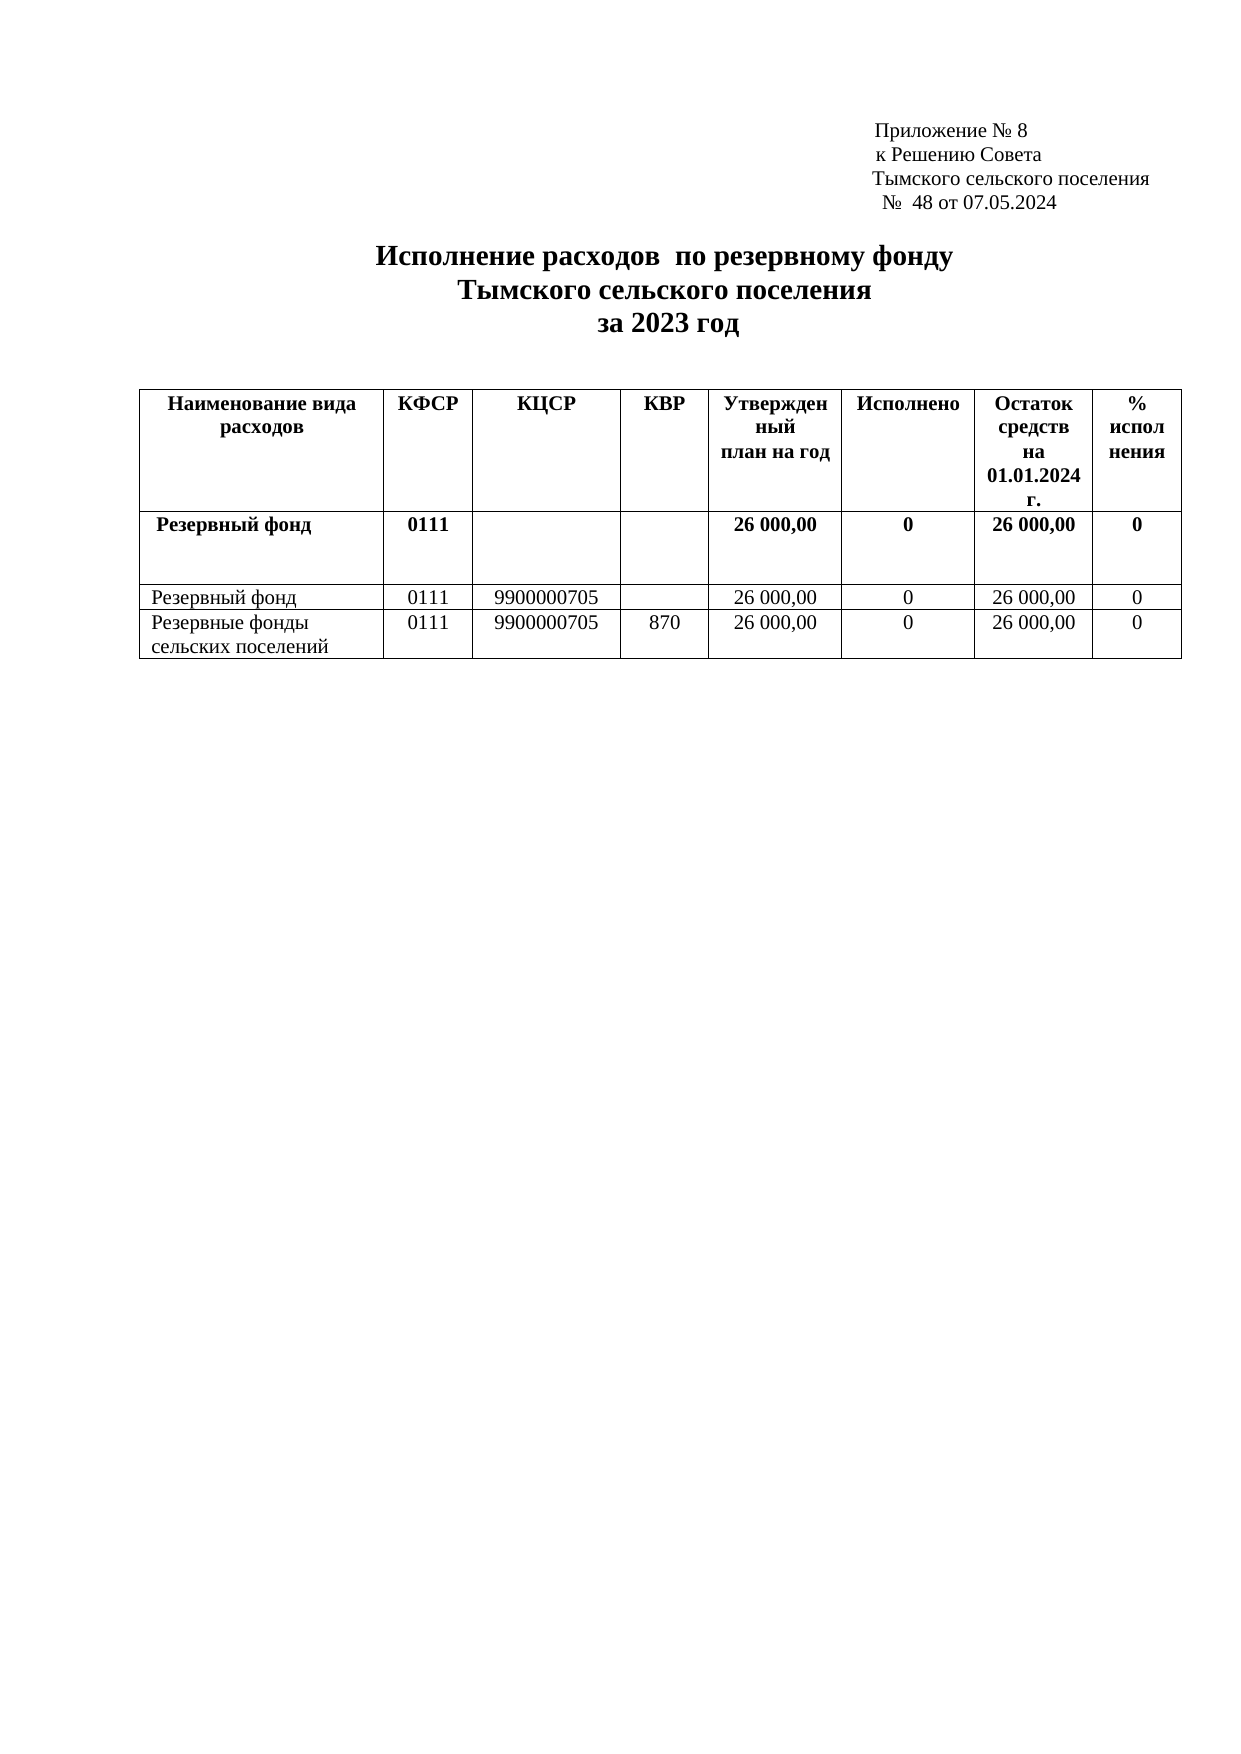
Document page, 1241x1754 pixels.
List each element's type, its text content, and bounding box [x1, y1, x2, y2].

table_cell 26 000,00 [975, 610, 1092, 658]
text к Решению Совета [177, 142, 1152, 166]
table_cell 26 000,00 [709, 585, 841, 609]
table_cell [621, 585, 708, 609]
table_header Остаток средств на 01.01.2024 г. [975, 390, 1092, 511]
table_cell 0 [1093, 585, 1181, 609]
table_cell Резервный фонд [140, 512, 383, 584]
table_cell 870 [621, 610, 708, 658]
table_cell 0 [842, 585, 974, 609]
table_header КВР [621, 390, 708, 511]
text Приложение № 8 [177, 118, 1152, 142]
table_cell 26 000,00 [975, 512, 1092, 584]
table_cell 0111 [384, 610, 472, 658]
table_cell 0 [842, 610, 974, 658]
table_cell [473, 512, 620, 584]
text Тымского сельского поселения [177, 272, 1152, 306]
table_cell 0111 [384, 512, 472, 584]
table_cell Резервный фонд [140, 585, 383, 609]
table_cell [621, 512, 708, 584]
table_cell 9900000705 [473, 585, 620, 609]
table_cell 0 [1093, 610, 1181, 658]
table_cell Резервные фонды сельских поселений [140, 610, 383, 658]
text Тымского сельского поселения [177, 166, 1152, 190]
table_header Утвержденный план на год [709, 390, 841, 511]
text Исполнение расходов по резервному фонду [177, 238, 1152, 272]
table_header КЦСР [473, 390, 620, 511]
table_cell 0 [1093, 512, 1181, 584]
table_cell 0 [842, 512, 974, 584]
text за 2023 год [177, 306, 1152, 339]
table_cell 26 000,00 [709, 512, 841, 584]
table_header % исполнения [1093, 390, 1181, 511]
table_cell 0111 [384, 585, 472, 609]
table_cell 9900000705 [473, 610, 620, 658]
table_header Наименование вида расходов [140, 390, 383, 511]
table_header Исполнено [842, 390, 974, 511]
table_cell 26 000,00 [709, 610, 841, 658]
text № 48 от 07.05.2024 [177, 190, 1152, 214]
table_cell 26 000,00 [975, 585, 1092, 609]
table_header КФСР [384, 390, 472, 511]
